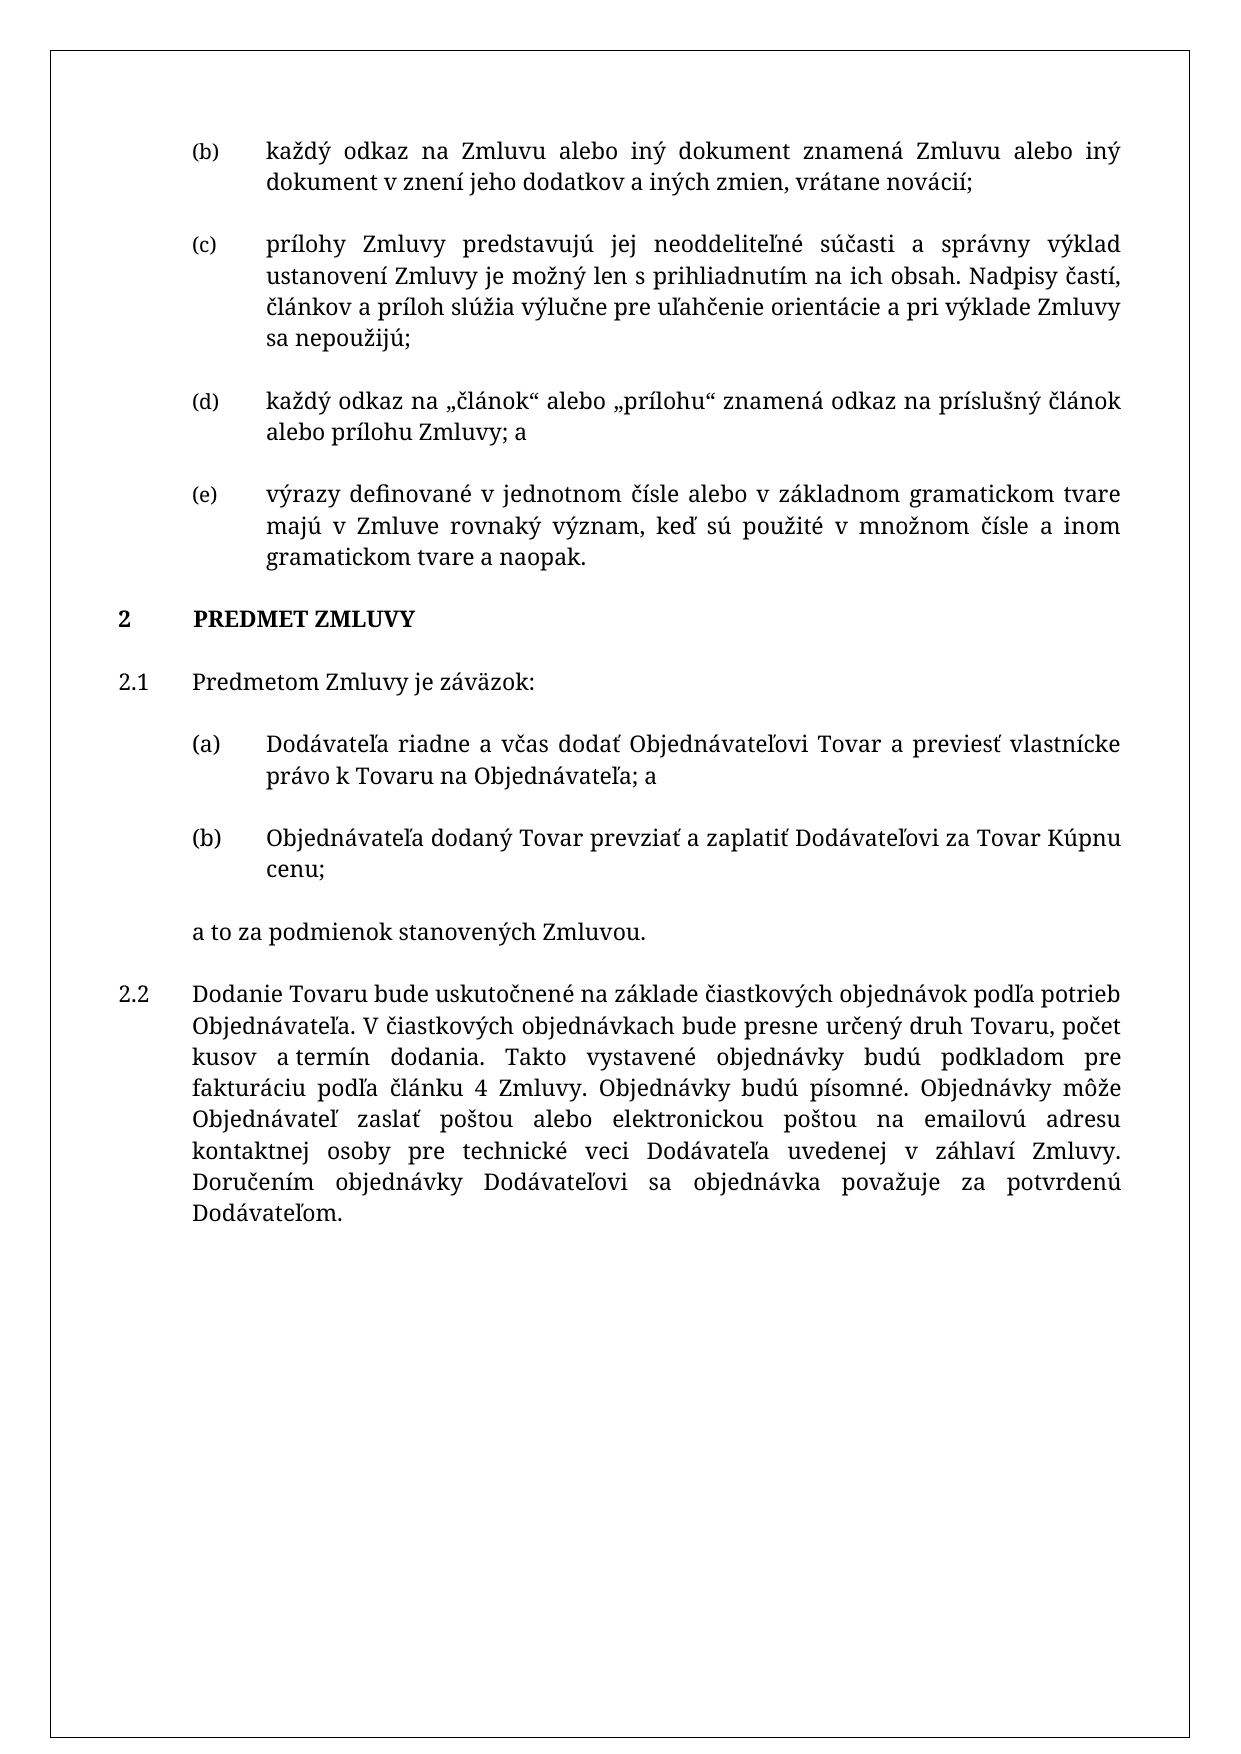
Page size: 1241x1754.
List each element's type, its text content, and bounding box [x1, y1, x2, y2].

text a to za podmienok stanovených Zmluvou. [118, 916, 1122, 947]
list Dodanie Tovaru bude uskutočnené na základe čiastkových objednávok podľa potrieb Objednávateľa. V čiastkových objednávkach bude presne určený druh Tovaru, počet kusov a termín dodania. Takto vystavené objednávky budú podkladom pre fakturáciu podľa článku 4 Zmluvy. Objednávky budú písomné. Objednávky môže Objednávateľ zaslať poštou alebo elektronickou poštou na emailovú adresu kontaktnej osoby pre technické veci Dodávateľa uvedenej v záhlaví Zmluvy. Doručením objednávky Dodávateľovi sa objednávka považuje za potvrdenú Dodávateľom. [118, 978, 1122, 1228]
list každý odkaz na „článok“ alebo „prílohu“ znamená odkaz na príslušný článok alebo prílohu Zmluvy; a [192, 384, 1122, 447]
list výrazy definované v jednotnom čísle alebo v základnom gramatickom tvare majú v Zmluve rovnaký význam, keď sú použité v množnom čísle a inom gramatickom tvare a naopak. [192, 478, 1122, 572]
list Dodávateľa riadne a včas dodať Objednávateľovi Tovar a previesť vlastnícke právo k Tovaru na Objednávateľa; a [192, 728, 1122, 791]
list každý odkaz na Zmluvu alebo iný dokument znamená Zmluvu alebo iný dokument v znení jeho dodatkov a iných zmien, vrátane novácií; [192, 134, 1122, 197]
list Predmetom Zmluvy je záväzok: [118, 666, 1122, 697]
list PREDMET ZMLUVY [118, 603, 1122, 634]
list prílohy Zmluvy predstavujú jej neoddeliteľné súčasti a správny výklad ustanovení Zmluvy je možný len s prihliadnutím na ich obsah. Nadpisy častí, článkov a príloh slúžia výlučne pre uľahčenie orientácie a pri výklade Zmluvy sa nepoužijú; [192, 228, 1122, 353]
list Objednávateľa dodaný Tovar prevziať a zaplatiť Dodávateľovi za Tovar Kúpnu cenu; [192, 822, 1122, 884]
